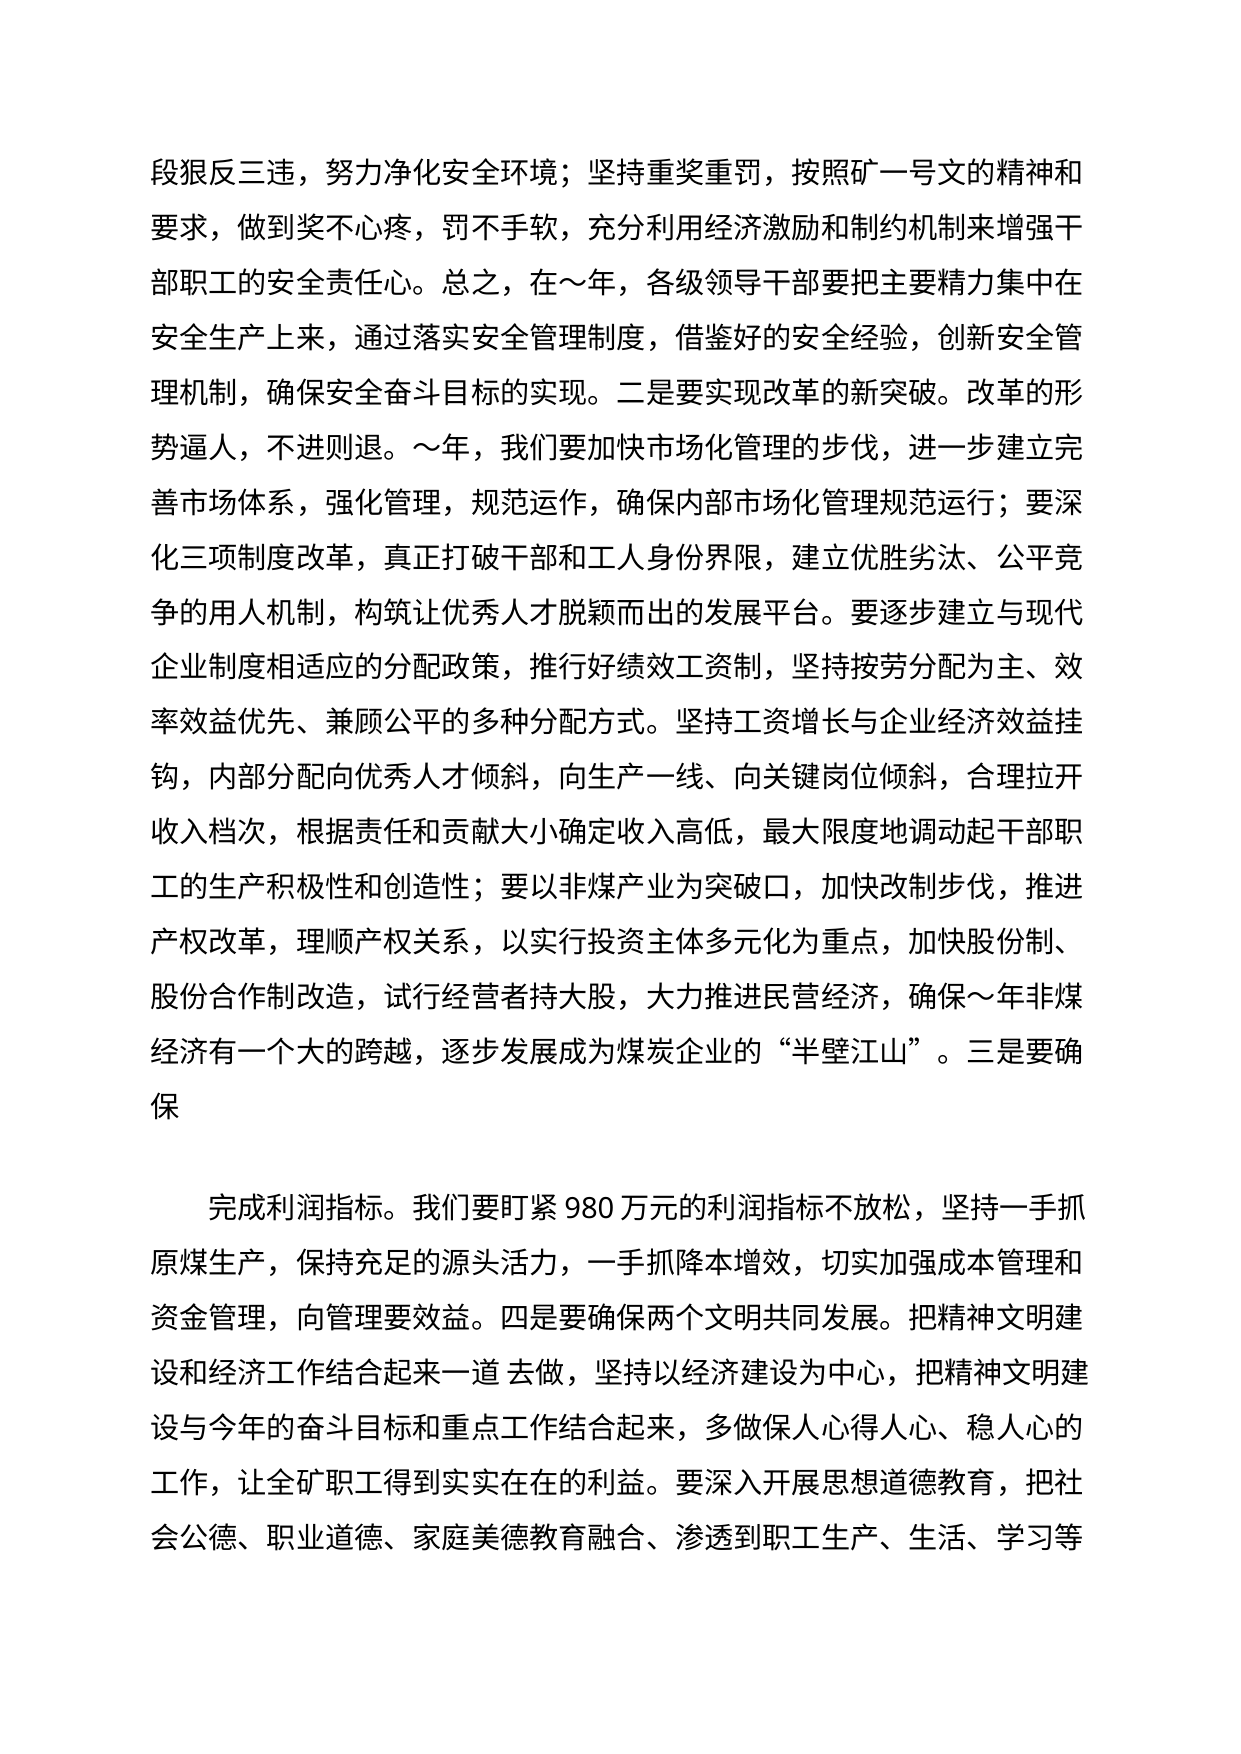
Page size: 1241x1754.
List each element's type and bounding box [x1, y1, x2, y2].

text [150, 150, 1090, 1126]
text [150, 1185, 1090, 1557]
